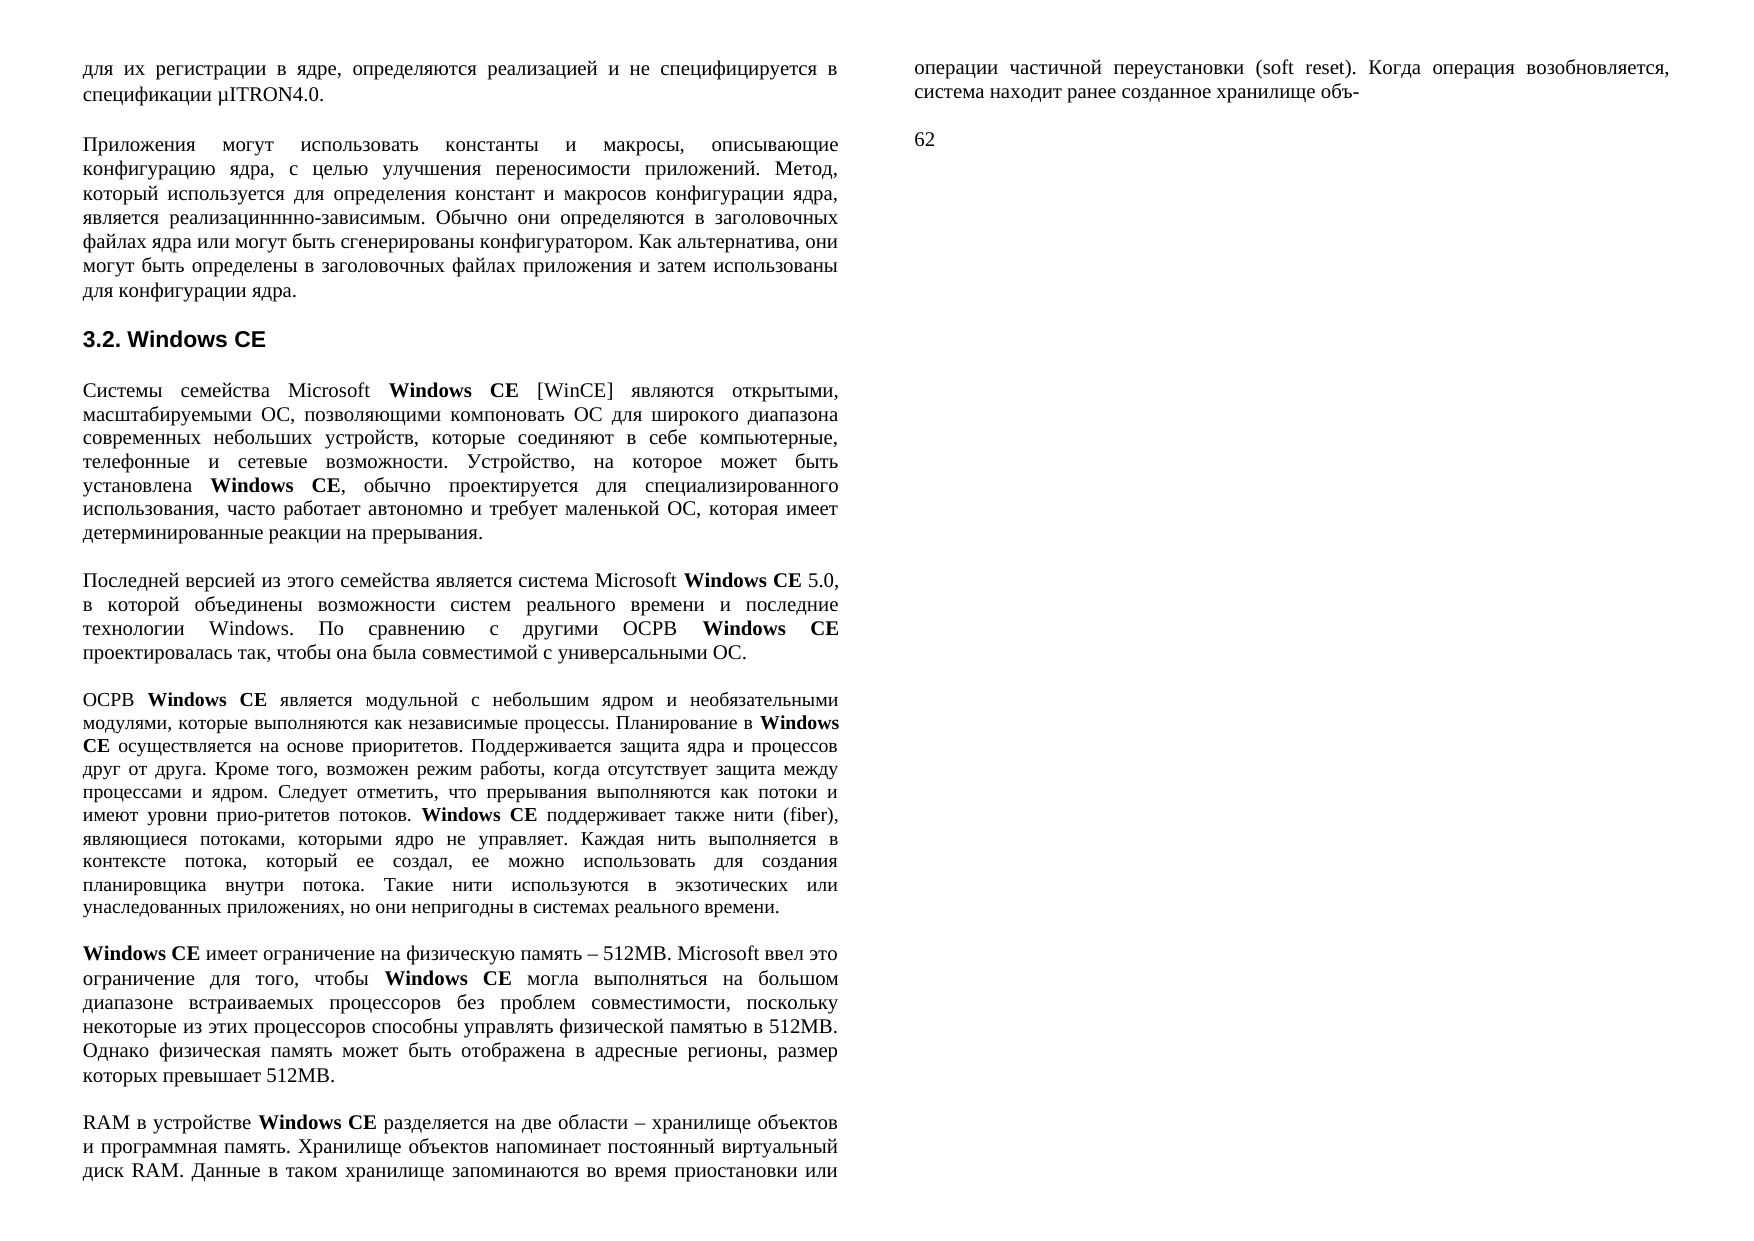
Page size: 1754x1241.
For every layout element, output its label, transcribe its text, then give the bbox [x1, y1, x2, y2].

text Последней версией из этого семейства является система Microsoft Windows CE 5.0, в которой объединены возможности систем реального времени и последние технологии Windows. По сравнению с другими ОСРВ Windows CE проектировалась так, чтобы она была совместимой с универсальными ОС. [83, 568, 839, 664]
text для их регистрации в ядре, определяются реализацией и не специфицируется в спецификации µITRON4.0. [83, 56, 839, 106]
text RAM в устройстве Windows CE разделяется на две области – хранилище объектов и программная память. Хранилище объектов напоминает постоянный виртуальный диск RAM. Данные в таком хранилище запоминаются во время приостановки или операции частичной переустановки (soft reset). Когда операция возобновляется, система находит ранее созданное хранилище объ- [914, 56, 1671, 103]
text Приложения могут использовать константы и макросы, описывающие конфигурацию ядра, с целью улучшения переносимости приложений. Метод, который используется для определения констант и макросов конфигурации ядра, является реализацинннно-зависимым. Обычно они определяются в заголовочных файлах ядра или могут быть сгенерированы конфигуратором. Как альтернатива, они могут быть определены в заголовочных файлах приложения и затем использованы для конфигурации ядра. [83, 132, 839, 302]
text Системы семейства Microsoft Windows CE [WinCE] являются открытыми, масштабируемыми ОС, позволяющими компоновать ОС для широкого диапазона современных небольших устройств, которые соединяют в себе компьютерные, телефонные и сетевые возможности. Устройство, на которое может быть установлена Windows CE, обычно проектируется для специализированного использования, часто работает автономно и требует маленькой ОС, которая имеет детерминированные реакции на прерывания. [83, 378, 839, 544]
text RAM в устройстве Windows CE разделяется на две области – хранилище объектов и программная память. Хранилище объектов напоминает постоянный виртуальный диск RAM. Данные в таком хранилище запоминаются во время приостановки или операции частичной переустановки (soft reset). Когда операция возобновляется, система находит ранее созданное хранилище объ- [83, 1111, 839, 1182]
text ОСРВ Windows CE является модульной с небольшим ядром и необязательными модулями, которые выполняются как независимые процессы. Планирование в Windows CE осуществляется на основе приоритетов. Поддерживается защита ядра и процессов друг от друга. Кроме того, возможен режим работы, когда отсутствует защита между процессами и ядром. Следует отметить, что прерывания выполняются как потоки и имеют уровни прио-ритетов потоков. Windows CE поддерживает также нити (fiber), являющиеся потоками, которыми ядро не управляет. Каждая нить выполняется в контексте потока, который ее создал, ее можно использовать для создания планировщика внутри потока. Такие нити используются в экзотических или унаследованных приложениях, но они непригодны в системах реального времени. [83, 688, 839, 918]
text 3.2. Windows CE [83, 326, 839, 352]
text Windows CE имеет ограничение на физическую память – 512MB. Microsoft ввел это ограничение для того, чтобы Windows CE могла выполняться на большом диапазоне встраиваемых процессоров без проблем совместимости, поскольку некоторые из этих процессоров способны управлять физической памятью в 512MB. Однако физическая память может быть отображена в адресные регионы, размер которых превышает 512MB. [83, 941, 839, 1087]
text 62 [914, 127, 1671, 151]
